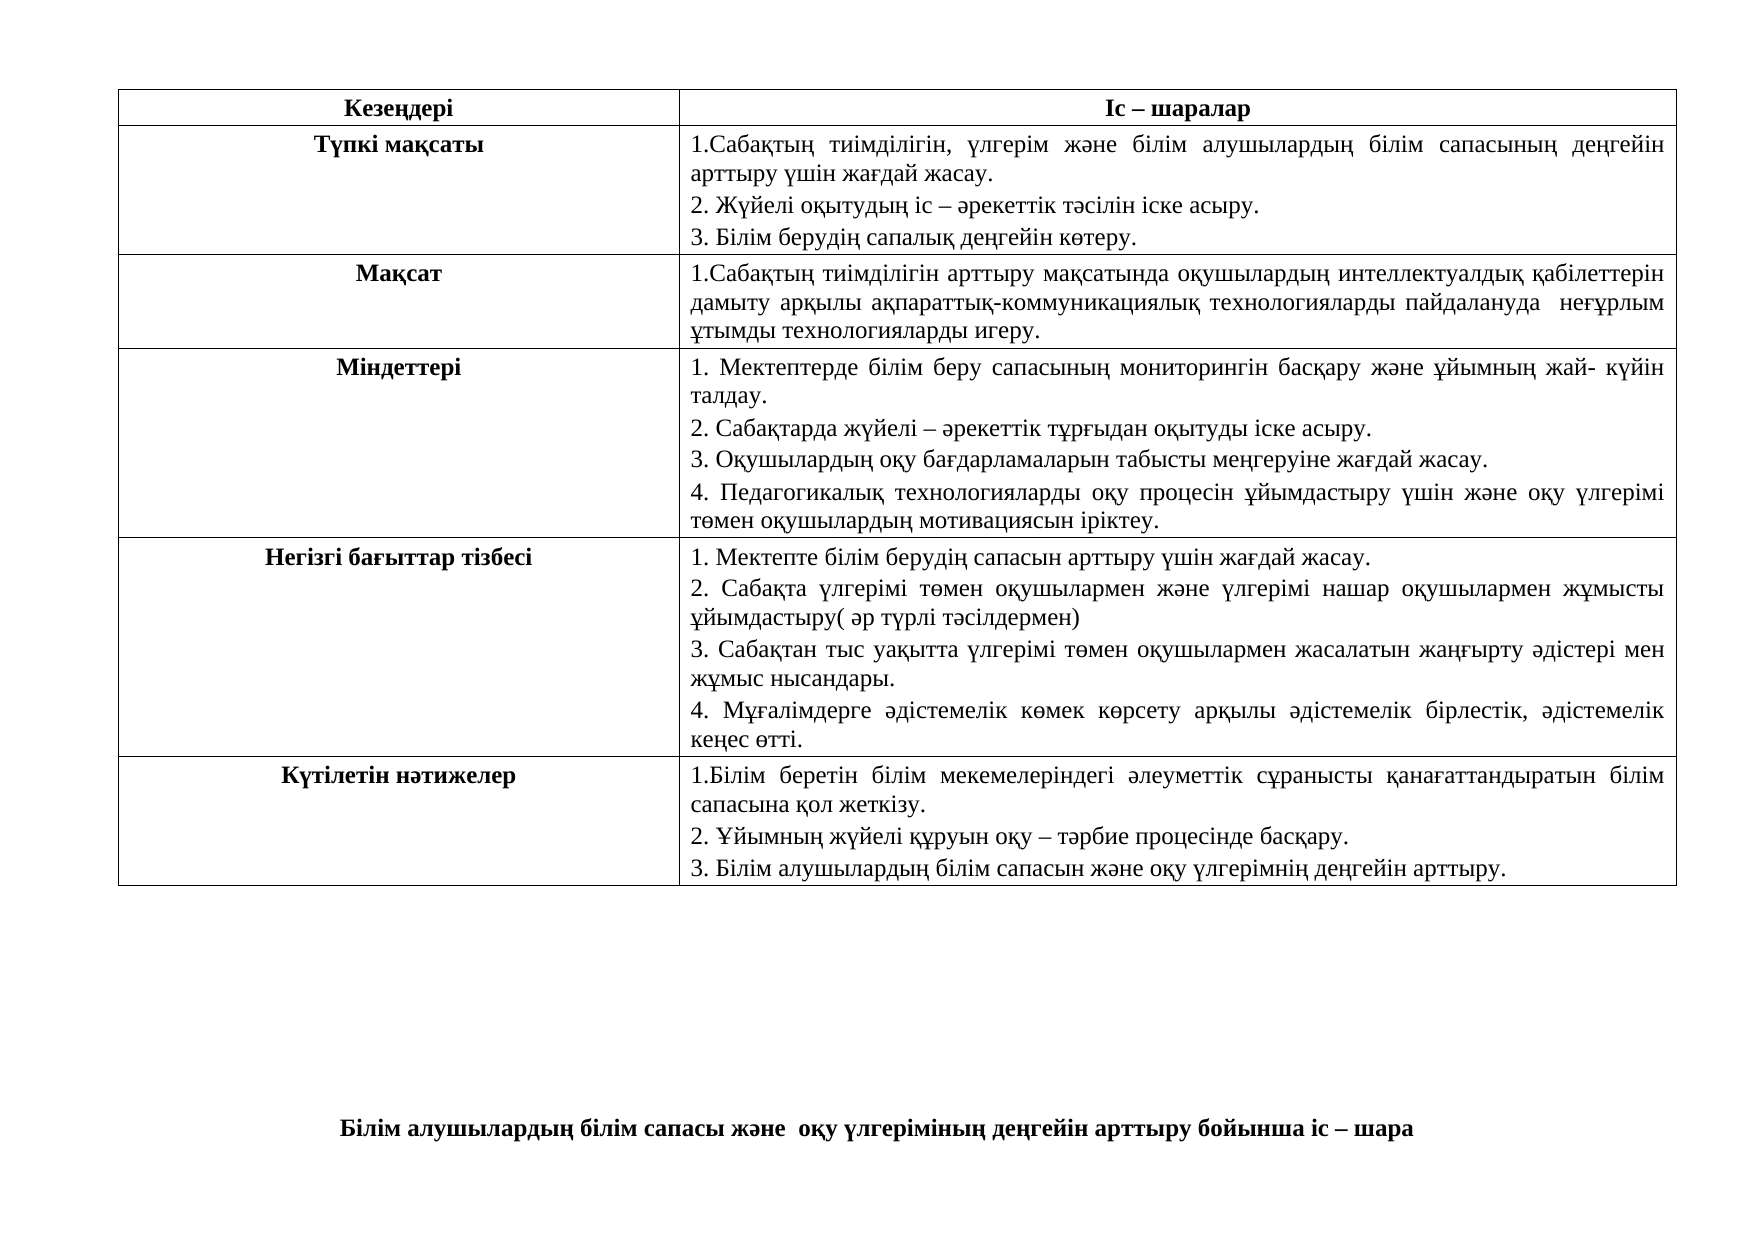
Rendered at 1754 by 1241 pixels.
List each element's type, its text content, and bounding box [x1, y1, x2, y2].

table_cell Мақсат [119, 255, 679, 348]
table_cell 1. Мектептерде білім беру сапасының мониторингін басқару және ұйымның жай- күйін талдау. 2. Сабақтарда жүйелі – әрекеттік тұрғыдан оқытуды іске асыру. 3. Оқушылардың оқу бағдарламаларын табысты меңгеруіне жағдай жасау. 4. Педагогикалық технологияларды оқу процесін ұйымдастыру үшін және оқу үлгерімі төмен оқушылардың мотивациясын іріктеу. [680, 349, 1676, 537]
table_cell 1.Сабақтың тиімділігін, үлгерім және білім алушылардың білім сапасының деңгейін арттыру үшін жағдай жасау. 2. Жүйелі оқытудың іс – әрекеттік тәсілін іске асыру. 3. Білім берудің сапалық деңгейін көтеру. [680, 126, 1676, 254]
table_cell 1.Сабақтың тиімділігін арттыру мақсатында оқушылардың интеллектуалдық қабілеттерін дамыту арқылы ақпараттық-коммуникациялық технологияларды пайдалануда неғұрлым ұтымды технологияларды игеру. [680, 255, 1676, 348]
table_cell 1. Мектепте білім берудің сапасын арттыру үшін жағдай жасау. 2. Сабақта үлгерімі төмен оқушылармен және үлгерімі нашар оқушылармен жұмысты ұйымдастыру( әр түрлі тәсілдермен) 3. Сабақтан тыс уақытта үлгерімі төмен оқушылармен жасалатын жаңғырту әдістері мен жұмыс нысандары. 4. Мұғалімдерге әдістемелік көмек көрсету арқылы әдістемелік бірлестік, әдістемелік кеңес өтті. [680, 538, 1676, 756]
table_header Іс – шаралар [680, 90, 1676, 125]
table_header Кезеңдері [119, 90, 679, 125]
table_cell Міндеттері [119, 349, 679, 537]
table_cell Түпкі мақсаты [119, 126, 679, 254]
table_cell 1.Білім беретін білім мекемелеріндегі әлеуметтік сұранысты қанағаттандыратын білім сапасына қол жеткізу. 2. Ұйымның жүйелі құруын оқу – тәрбие процесінде басқару. 3. Білім алушылардың білім сапасын және оқу үлгерімнің деңгейін арттыру. [680, 757, 1676, 885]
text Білім алушылардың білім сапасы және оқу үлгеріміның деңгейін арттыру бойынша іс – шара [118, 1113, 1636, 1142]
table_cell Күтілетін нәтижелер [119, 757, 679, 885]
table_cell Негізгі бағыттар тізбесі [119, 538, 679, 756]
